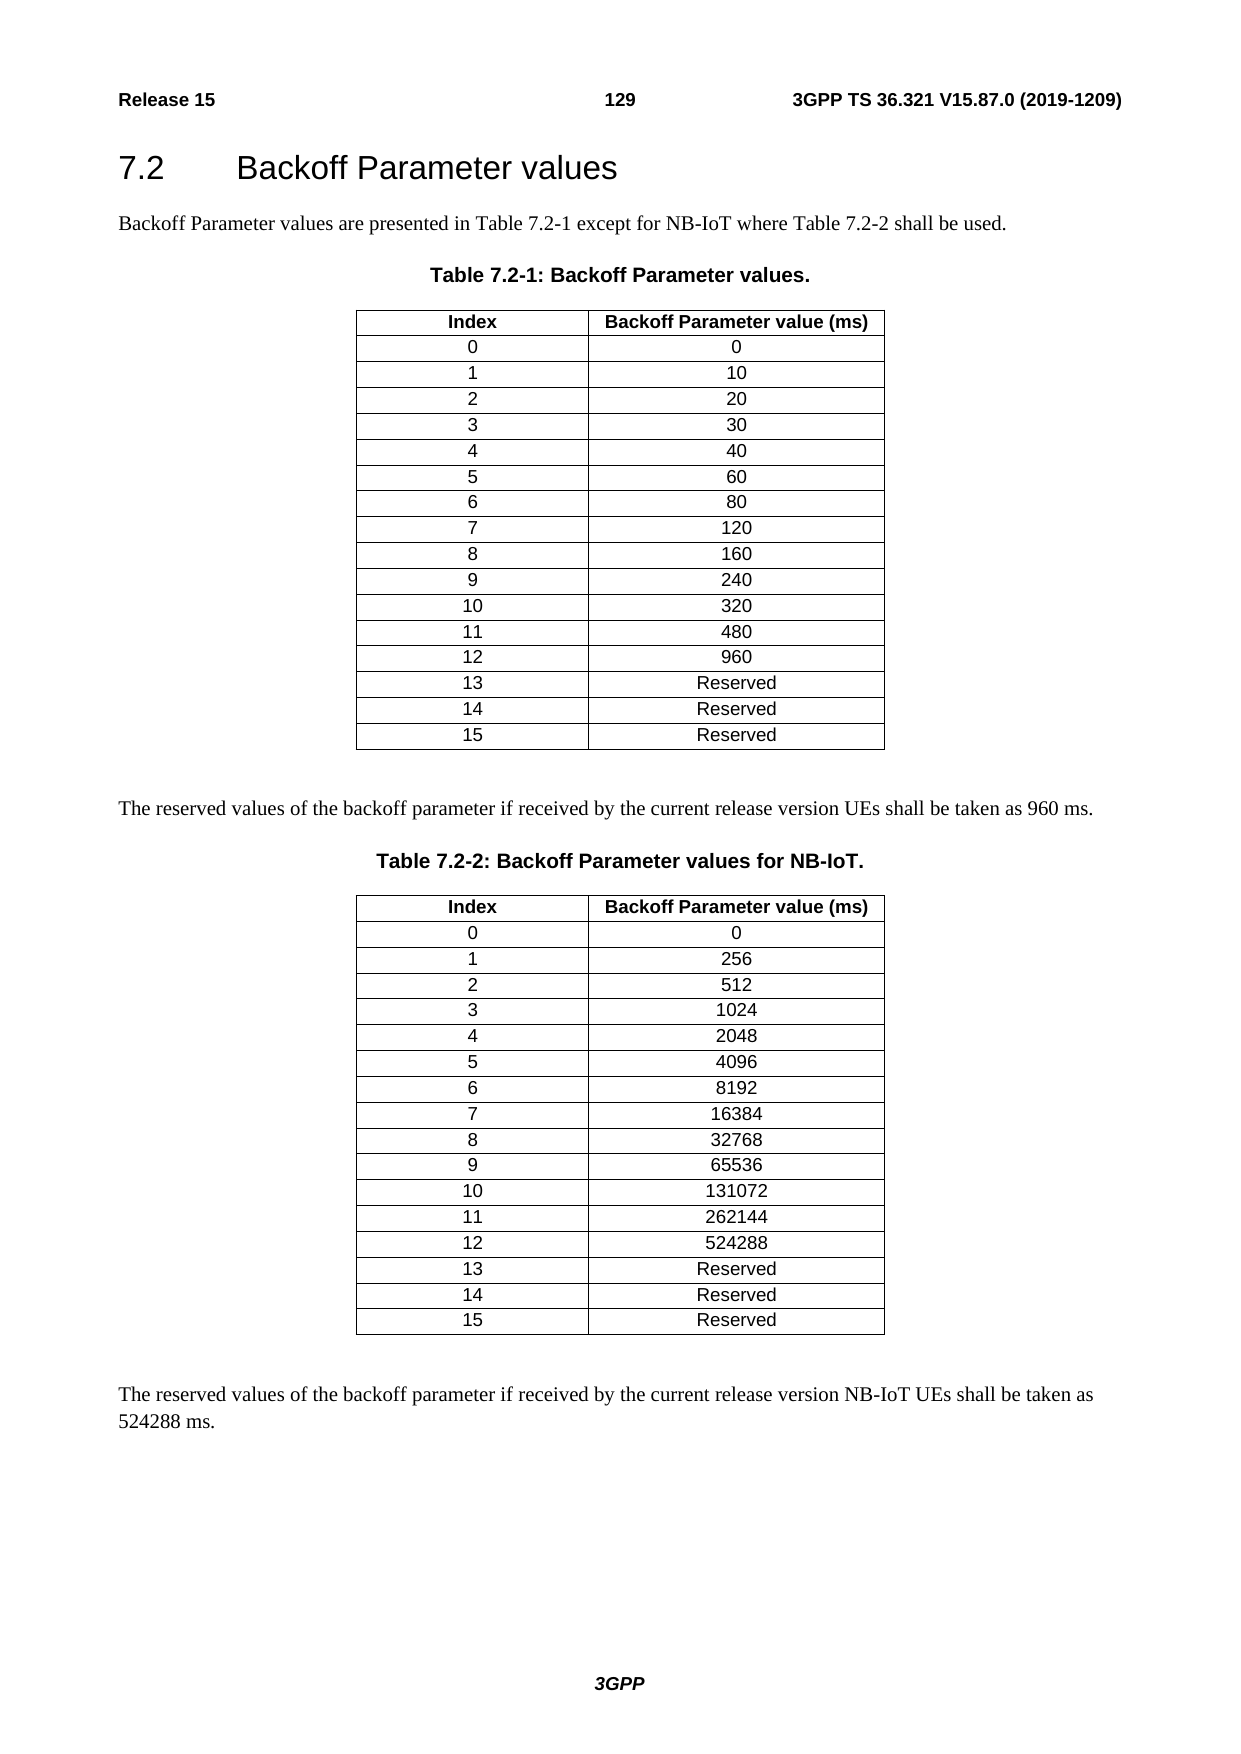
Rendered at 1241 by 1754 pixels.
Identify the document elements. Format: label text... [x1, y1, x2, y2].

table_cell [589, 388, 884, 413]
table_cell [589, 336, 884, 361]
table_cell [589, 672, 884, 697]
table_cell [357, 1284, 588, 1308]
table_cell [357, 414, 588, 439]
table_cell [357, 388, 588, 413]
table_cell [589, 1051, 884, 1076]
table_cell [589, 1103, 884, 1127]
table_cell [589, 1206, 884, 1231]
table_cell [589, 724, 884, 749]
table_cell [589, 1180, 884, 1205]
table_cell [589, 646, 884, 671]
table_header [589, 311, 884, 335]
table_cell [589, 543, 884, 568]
text The reserved values of the backoff parameter if received by the current release version UEs shall be taken as 960 ms. [118, 796, 1122, 820]
text Table 7.2-1: Backoff Parameter values. [118, 263, 1122, 287]
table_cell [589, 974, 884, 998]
subtitle 7.2 Backoff Parameter values [118, 148, 1122, 186]
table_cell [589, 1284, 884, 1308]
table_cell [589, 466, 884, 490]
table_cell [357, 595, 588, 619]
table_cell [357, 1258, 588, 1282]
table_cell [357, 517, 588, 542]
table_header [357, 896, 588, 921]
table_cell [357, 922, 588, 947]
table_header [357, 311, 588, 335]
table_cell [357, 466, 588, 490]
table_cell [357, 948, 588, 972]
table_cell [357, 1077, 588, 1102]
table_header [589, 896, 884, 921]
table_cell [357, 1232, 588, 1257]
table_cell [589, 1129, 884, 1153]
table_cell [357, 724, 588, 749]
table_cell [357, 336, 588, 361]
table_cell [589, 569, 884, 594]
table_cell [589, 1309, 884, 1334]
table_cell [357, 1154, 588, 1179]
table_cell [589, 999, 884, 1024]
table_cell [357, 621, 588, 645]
text Backoff Parameter values are presented in Table 7.2-1 except for NB-IoT where Table 7.2-2 shall be used. [118, 211, 1122, 235]
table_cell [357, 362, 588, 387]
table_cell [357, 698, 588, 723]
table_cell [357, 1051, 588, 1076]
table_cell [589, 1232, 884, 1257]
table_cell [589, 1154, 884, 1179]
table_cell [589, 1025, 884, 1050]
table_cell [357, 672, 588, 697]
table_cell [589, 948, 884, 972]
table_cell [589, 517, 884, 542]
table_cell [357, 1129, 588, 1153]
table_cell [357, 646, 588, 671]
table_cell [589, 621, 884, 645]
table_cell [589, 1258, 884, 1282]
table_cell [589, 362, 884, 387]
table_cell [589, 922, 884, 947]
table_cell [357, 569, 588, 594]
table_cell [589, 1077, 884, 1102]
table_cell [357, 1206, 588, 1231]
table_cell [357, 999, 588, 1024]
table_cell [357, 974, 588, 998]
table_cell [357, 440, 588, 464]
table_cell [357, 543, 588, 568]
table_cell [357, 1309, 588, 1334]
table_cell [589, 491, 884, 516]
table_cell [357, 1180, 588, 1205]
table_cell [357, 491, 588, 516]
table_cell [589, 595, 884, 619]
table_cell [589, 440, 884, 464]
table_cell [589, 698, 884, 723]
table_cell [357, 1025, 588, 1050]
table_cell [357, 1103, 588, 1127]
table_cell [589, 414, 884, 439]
text Table 7.2-2: Backoff Parameter values for NB-IoT. [118, 849, 1122, 873]
text The reserved values of the backoff parameter if received by the current release version NB-IoT UEs shall be taken as 524288 ms. [118, 1381, 1122, 1433]
